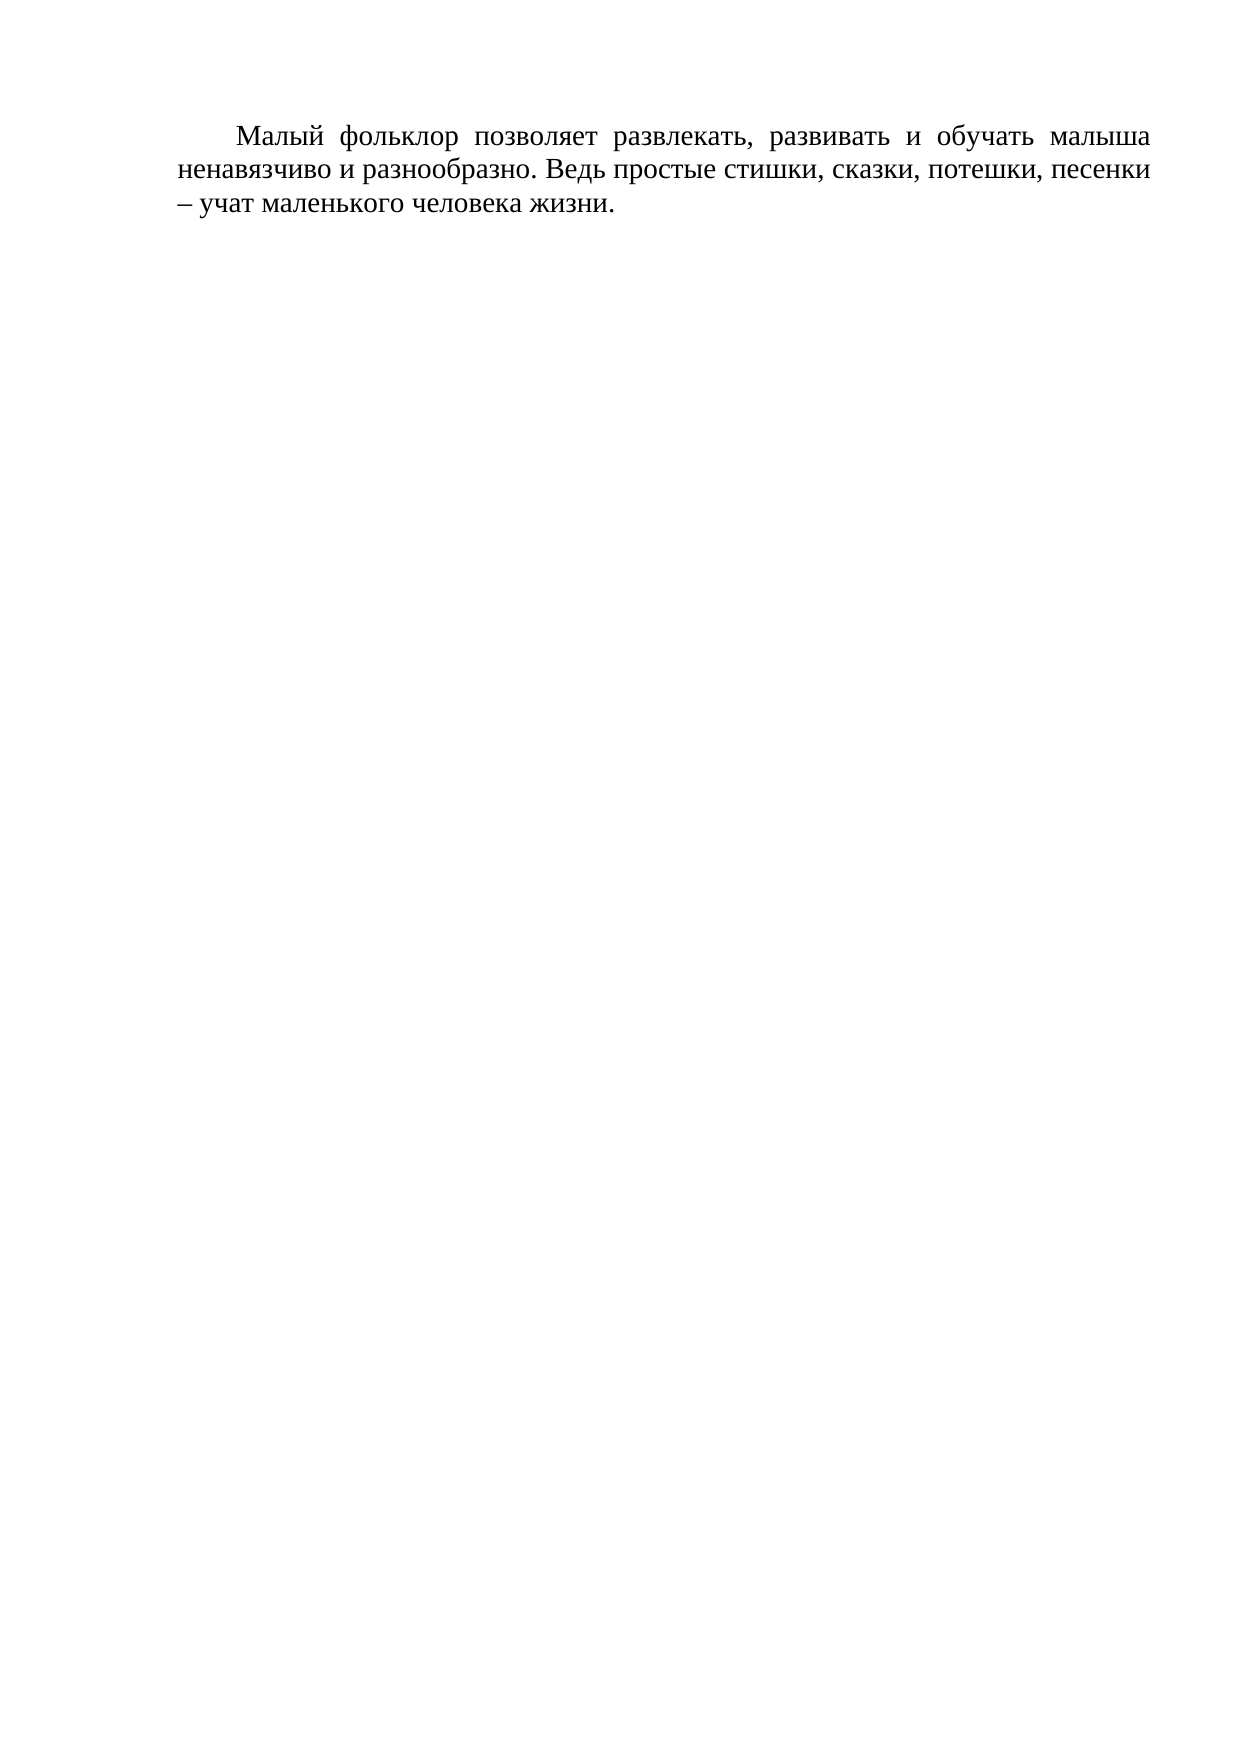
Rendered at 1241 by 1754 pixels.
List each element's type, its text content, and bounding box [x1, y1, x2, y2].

text Малый фольклор позволяет развлекать, развивать и обучать малыша ненавязчиво и разнообразно. Ведь простые стишки, сказки, потешки, песенки – учат маленького человека жизни. [177, 118, 1152, 219]
